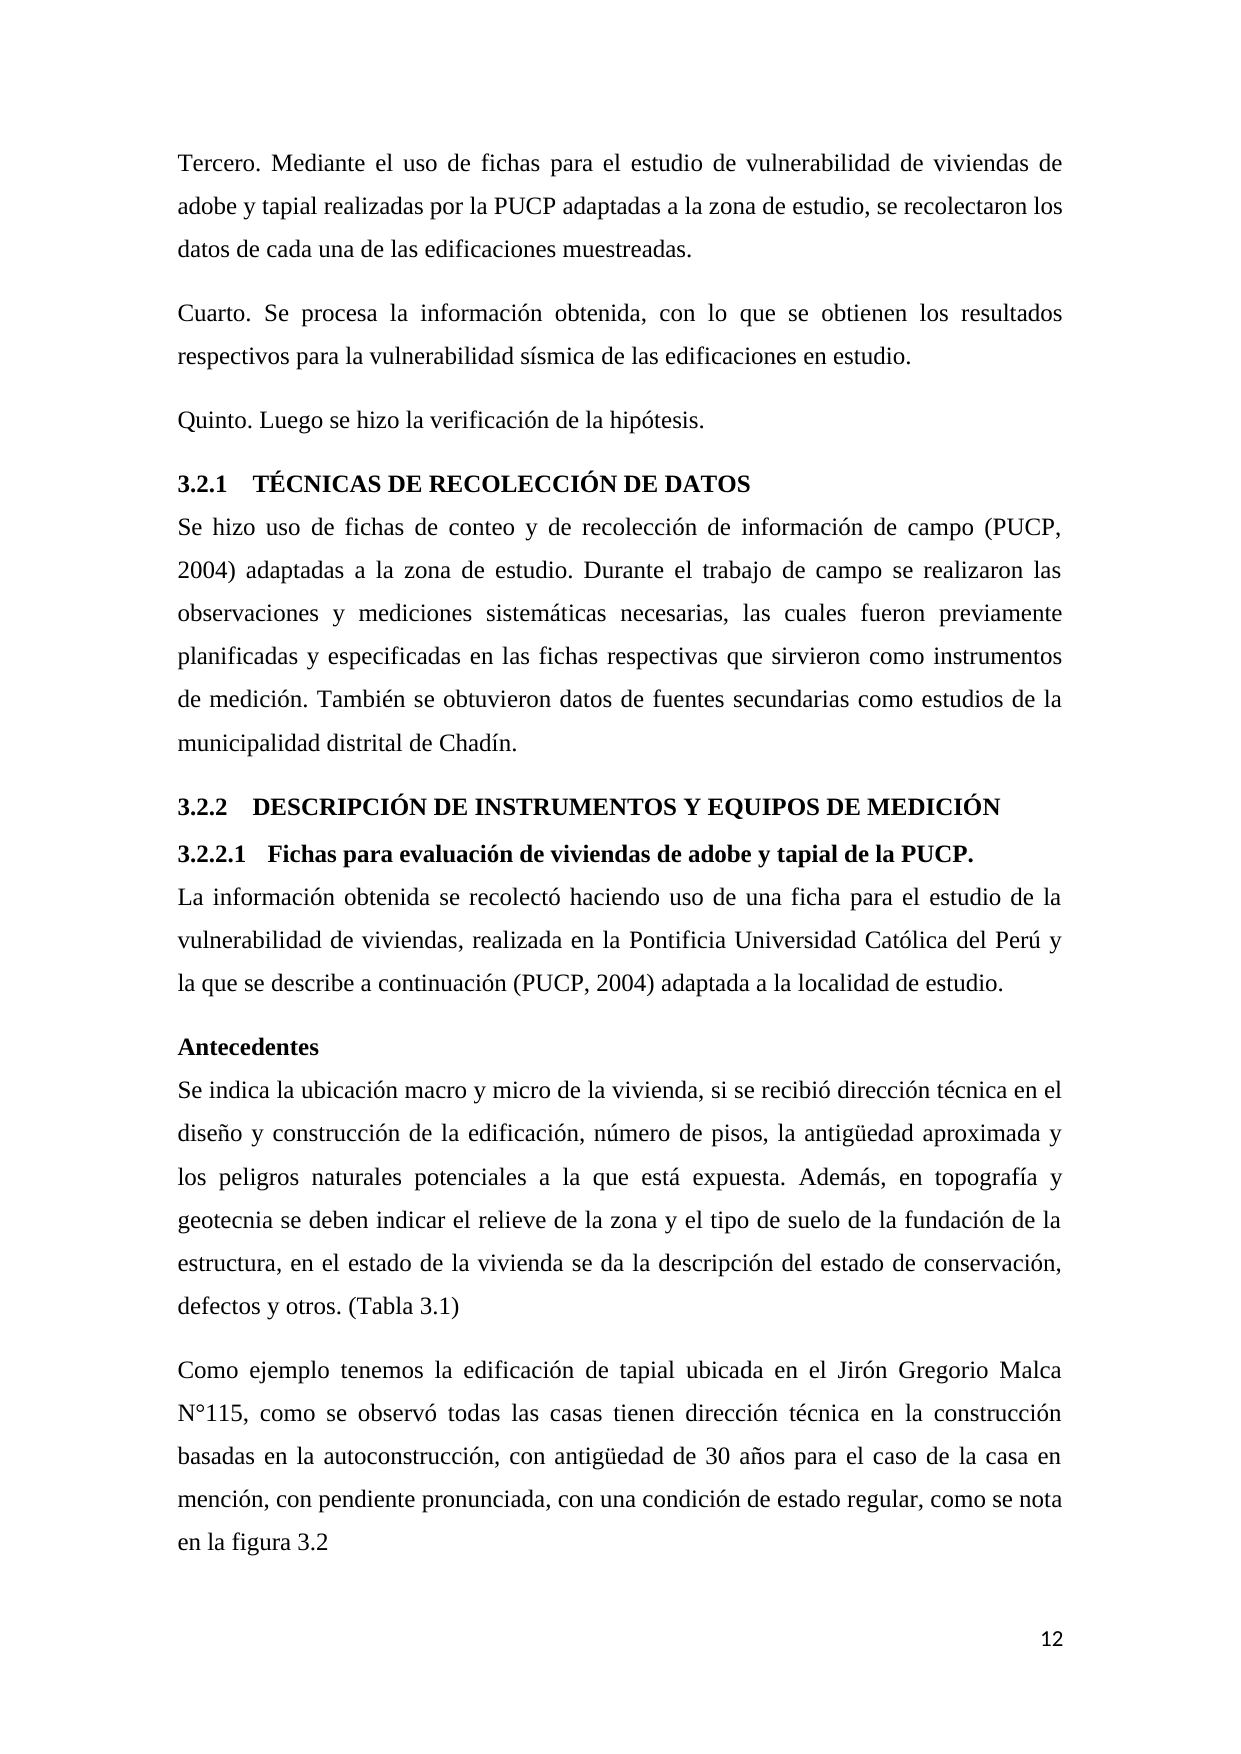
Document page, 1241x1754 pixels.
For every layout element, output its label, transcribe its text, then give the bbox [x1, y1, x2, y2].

subtitle Fichas para evaluación de viviendas de adobe y tapial de la PUCP. [177, 839, 1063, 868]
text Tercero. Mediante el uso de fichas para el estudio de vulnerabilidad de viviendas de adobe y tapial realizadas por la PUCP adaptadas a la zona de estudio, se recolectaron los datos de cada una de las edificaciones muestreadas. [177, 148, 1063, 263]
text Cuarto. Se procesa la información obtenida, con lo que se obtienen los resultados respectivos para la vulnerabilidad sísmica de las edificaciones en estudio. [177, 298, 1063, 370]
text Quinto. Luego se hizo la verificación de la hipótesis. [177, 405, 1063, 434]
subtitle TÉCNICAS DE RECOLECCIÓN DE DATOS [177, 469, 1063, 498]
text Se hizo uso de fichas de conteo y de recolección de información de campo (PUCP, 2004) adaptadas a la zona de estudio. Durante el trabajo de campo se realizaron las observaciones y mediciones sistemáticas necesarias, las cuales fueron previamente planificadas y especificadas en las fichas respectivas que sirvieron como instrumentos de medición. También se obtuvieron datos de fuentes secundarias como estudios de la municipalidad distrital de Chadín. [177, 512, 1063, 756]
text La información obtenida se recolectó haciendo uso de una ficha para el estudio de la vulnerabilidad de viviendas, realizada en la Pontificia Universidad Católica del Perú y la que se describe a continuación (PUCP, 2004) adaptada a la localidad de estudio. [177, 882, 1063, 997]
text Se indica la ubicación macro y micro de la vivienda, si se recibió dirección técnica en el diseño y construcción de la edificación, número de pisos, la antigüedad aproximada y los peligros naturales potenciales a la que está expuesta. Además, en topografía y geotecnia se deben indicar el relieve de la zona y el tipo de suelo de la fundación de la estructura, en el estado de la vivienda se da la descripción del estado de conservación, defectos y otros. (Tabla 3.1) [177, 1075, 1063, 1320]
text Antecedentes [177, 1032, 1063, 1061]
subtitle DESCRIPCIÓN DE INSTRUMENTOS Y EQUIPOS DE MEDICIÓN [177, 792, 1063, 820]
text Como ejemplo tenemos la edificación de tapial ubicada en el Jirón Gregorio Malca N°115, como se observó todas las casas tienen dirección técnica en la construcción basadas en la autoconstrucción, con antigüedad de 30 años para el caso de la casa en mención, con pendiente pronunciada, con una condición de estado regular, como se nota en la figura 3.2 [177, 1355, 1063, 1556]
